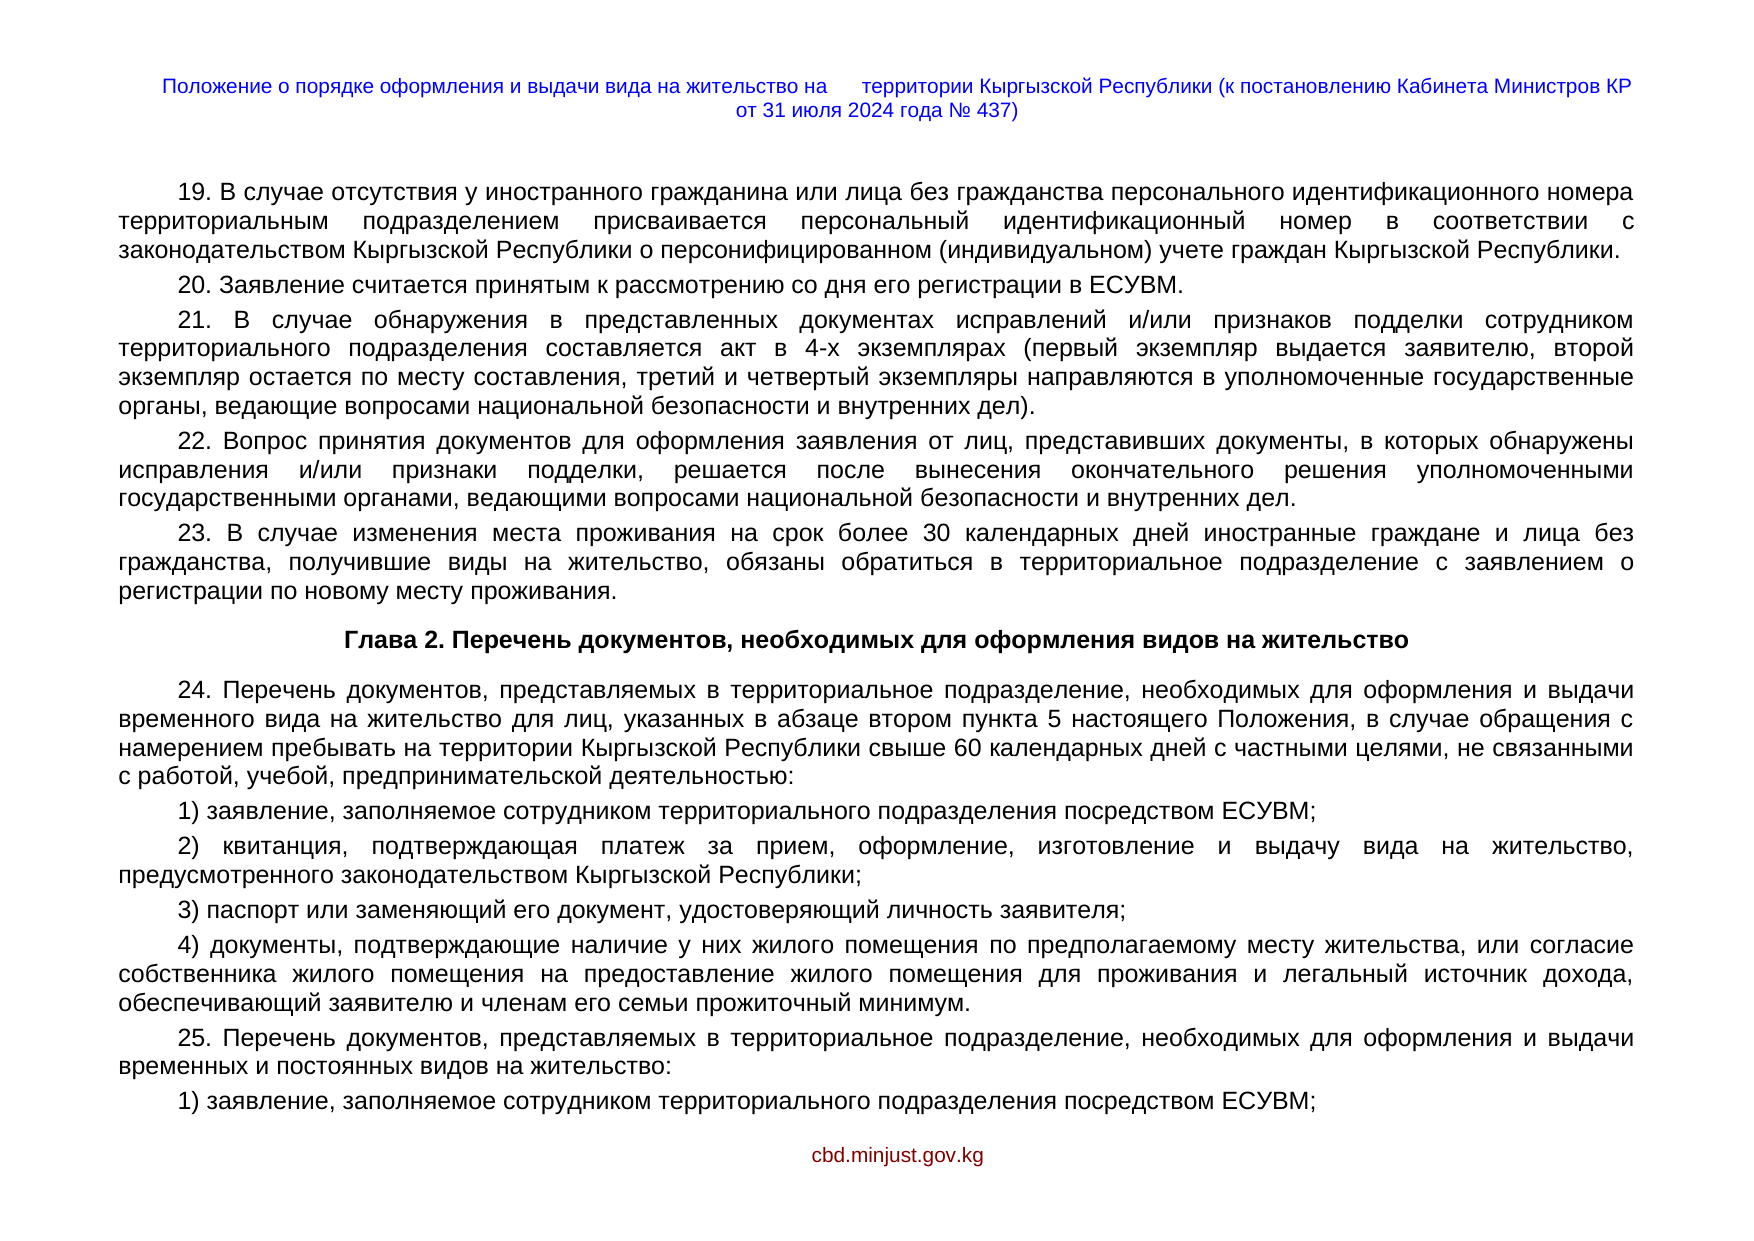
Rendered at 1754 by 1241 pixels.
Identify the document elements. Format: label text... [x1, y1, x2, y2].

text 23. В случае изменения места проживания на срок более 30 календарных дней иностранные граждане и лица без гражданства, получившие виды на жительство, обязаны обратиться в территориальное подразделение с заявлением о регистрации по новому месту проживания. [118, 518, 1636, 605]
text 25. Перечень документов, представляемых в территориальное подразделение, необходимых для оформления и выдачи временных и постоянных видов на жительство: [118, 1023, 1636, 1080]
text 21. В случае обнаружения в представленных документах исправлений и/или признаков подделки сотрудником территориального подразделения составляется акт в 4-х экземплярах (первый экземпляр выдается заявителю, второй экземпляр остается по месту составления, третий и четвертый экземпляры направляются в уполномоченные государственные органы, ведающие вопросами национальной безопасности и внутренних дел). [118, 305, 1636, 420]
text 4) документы, подтверждающие наличие у них жилого помещения по предполагаемому месту жительства, или согласие собственника жилого помещения на предоставление жилого помещения для проживания и легальный источник дохода, обеспечивающий заявителю и членам его семьи прожиточный минимум. [118, 930, 1636, 1016]
text 1) заявление, заполняемое сотрудником территориального подразделения посредством ЕСУВМ; [118, 796, 1636, 825]
text Глава 2. Перечень документов, необходимых для оформления видов на жительство [236, 626, 1518, 654]
text 20. Заявление считается принятым к рассмотрению со дня его регистрации в ЕСУВМ. [118, 270, 1636, 298]
text 1) заявление, заполняемое сотрудником территориального подразделения посредством ЕСУВМ; [118, 1086, 1636, 1115]
text 22. Вопрос принятия документов для оформления заявления от лиц, представивших документы, в которых обнаружены исправления и/или признаки подделки, решается после вынесения окончательного решения уполномоченными государственными органами, ведающими вопросами национальной безопасности и внутренних дел. [118, 426, 1636, 512]
text 3) паспорт или заменяющий его документ, удостоверяющий личность заявителя; [118, 895, 1636, 924]
text 24. Перечень документов, представляемых в территориальное подразделение, необходимых для оформления и выдачи временного вида на жительство для лиц, указанных в абзаце втором пункта 5 настоящего Положения, в случае обращения с намерением пребывать на территории Кыргызской Республики свыше 60 календарных дней с частными целями, не связанными с работой, учебой, предпринимательской деятельностью: [118, 675, 1636, 790]
text 19. В случае отсутствия у иностранного гражданина или лица без гражданства персонального идентификационного номера территориальным подразделением присваивается персональный идентификационный номер в соответствии с законодательством Кыргызской Республики о персонифицированном (индивидуальном) учете граждан Кыргызской Республики. [118, 177, 1636, 263]
